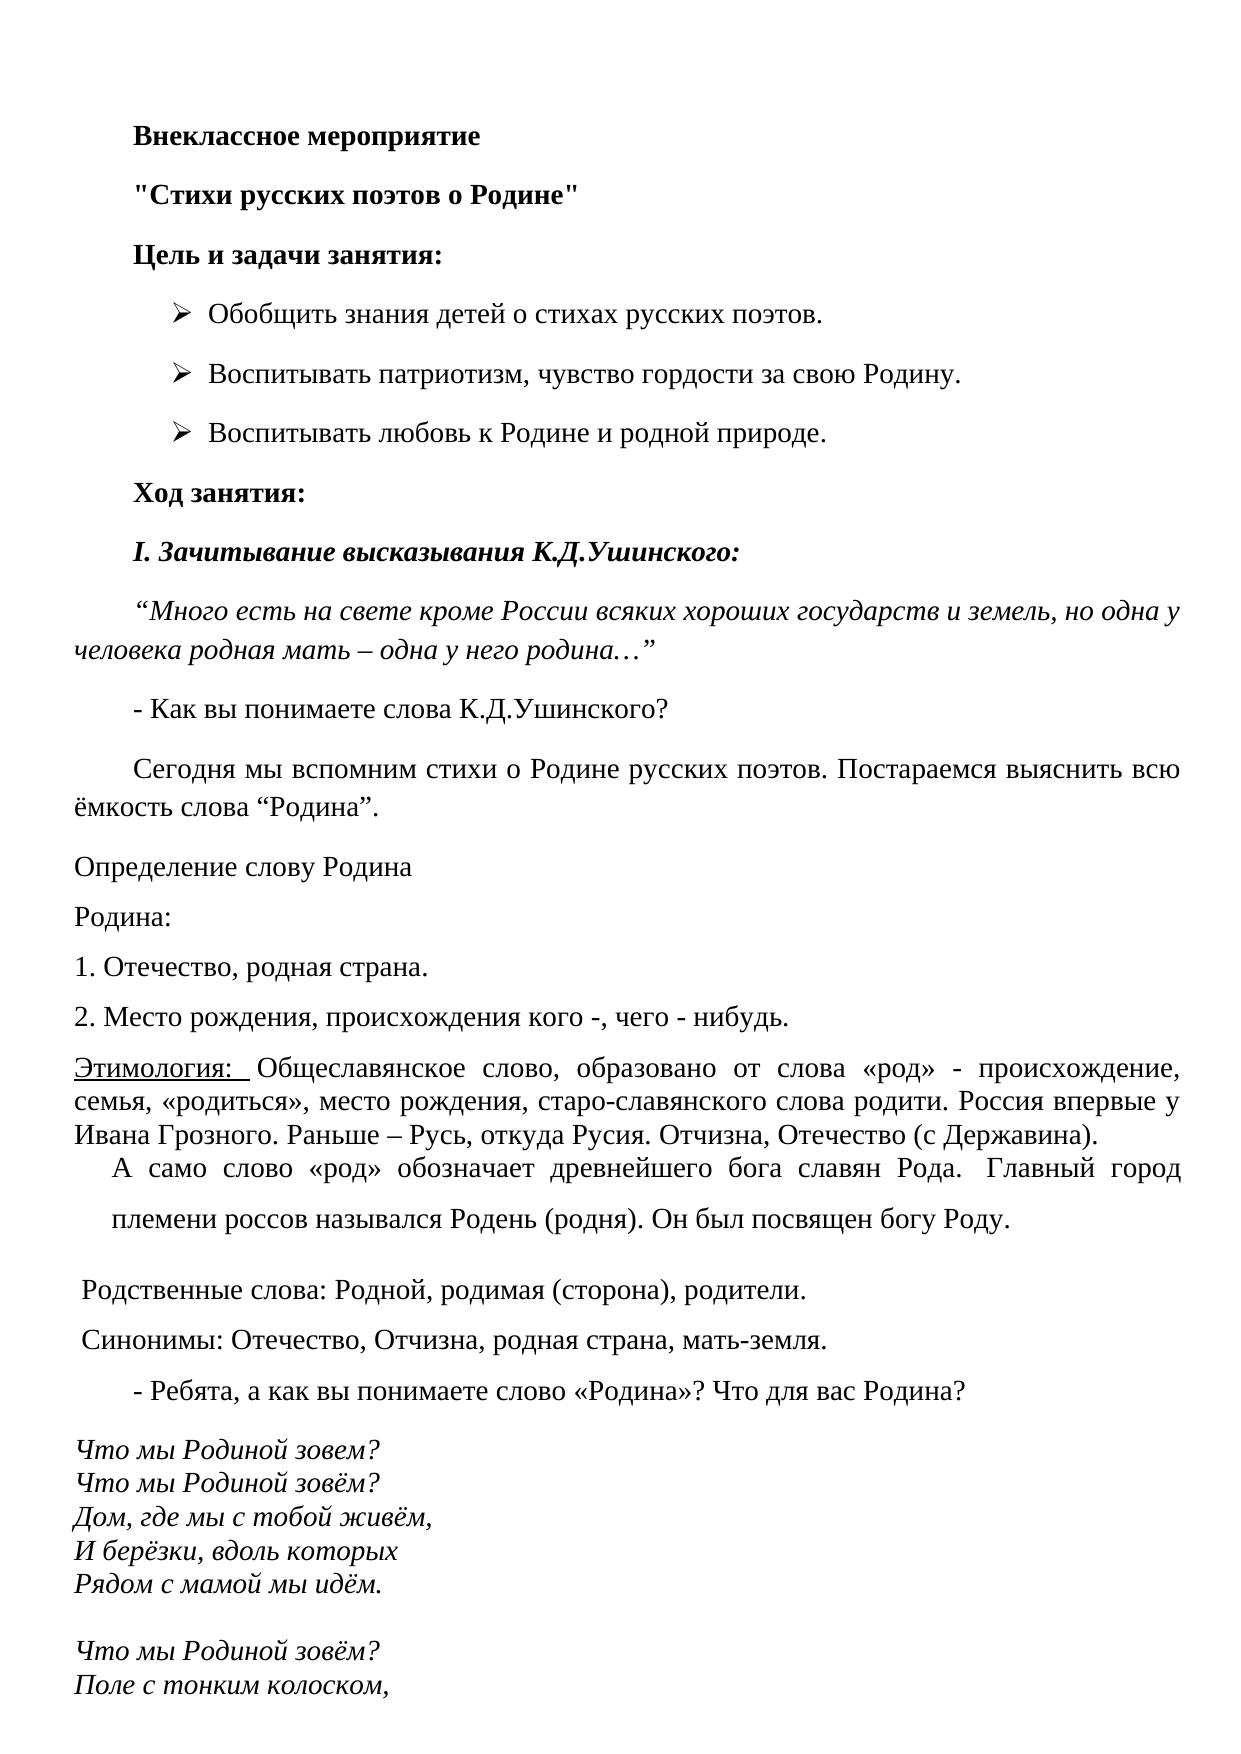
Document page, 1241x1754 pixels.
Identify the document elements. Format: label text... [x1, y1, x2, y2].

text Определение слову Родина [74, 849, 1181, 882]
text - Ребята, а как вы понимаете слово «Родина»? Что для вас Родина? [74, 1373, 1181, 1406]
text - Как вы понимаете слова К.Д.Ушинского? [74, 691, 1181, 725]
text 2. Место рождения, происхождения кого -, чего - нибудь. [74, 999, 1181, 1033]
text А само слово «род» обозначает древнейшего бога славян Рода. Главный город племени россов назывался Родень (родня). Он был посвящен богу Роду. [111, 1184, 1181, 1234]
text Внеклассное мероприятие [74, 118, 1181, 152]
text Синонимы: Отечество, Отчизна, родная страна, мать-земля. [74, 1322, 1181, 1356]
text Этимология: Общеславянское слово, образовано от слова «род» - происхождение, семья, «родиться», место рождения, старо-славянского слова родити. Россия впервые у Ивана Грозного. Раньше – Русь, откуда Русия. Отчизна, Отечество (с Державина). [74, 1050, 1181, 1151]
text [74, 1466, 1181, 1700]
text "Стихи русских поэтов о Родине" [74, 177, 1181, 211]
text I. Зачитывание высказывания К.Д.Ушинского: [74, 534, 1181, 568]
list Обобщить знания детей о стихах русских поэтов. [170, 296, 1181, 330]
list Воспитывать любовь к Родине и родной природе. [170, 415, 1181, 449]
text Сегодня мы вспомним стихи о Родине русских поэтов. Постараемся выяснить всю ёмкость слова “Родина”. [74, 751, 1181, 823]
text 1. Отечество, родная страна. [74, 949, 1181, 983]
text Ход занятия: [74, 475, 1181, 508]
text “Много есть на свете кроме России всяких хороших государств и земель, но одна у человека родная мать – одна у него родина…” [74, 593, 1181, 666]
text Родственные слова: Родной, родимая (сторона), родители. [74, 1272, 1181, 1306]
text Что мы Родиной зовем? [74, 1432, 1181, 1466]
text Цель и задачи занятия: [74, 237, 1181, 270]
text Родина: [74, 899, 1181, 932]
list Воспитывать патриотизм, чувство гордости за свою Родину. [170, 356, 1181, 389]
